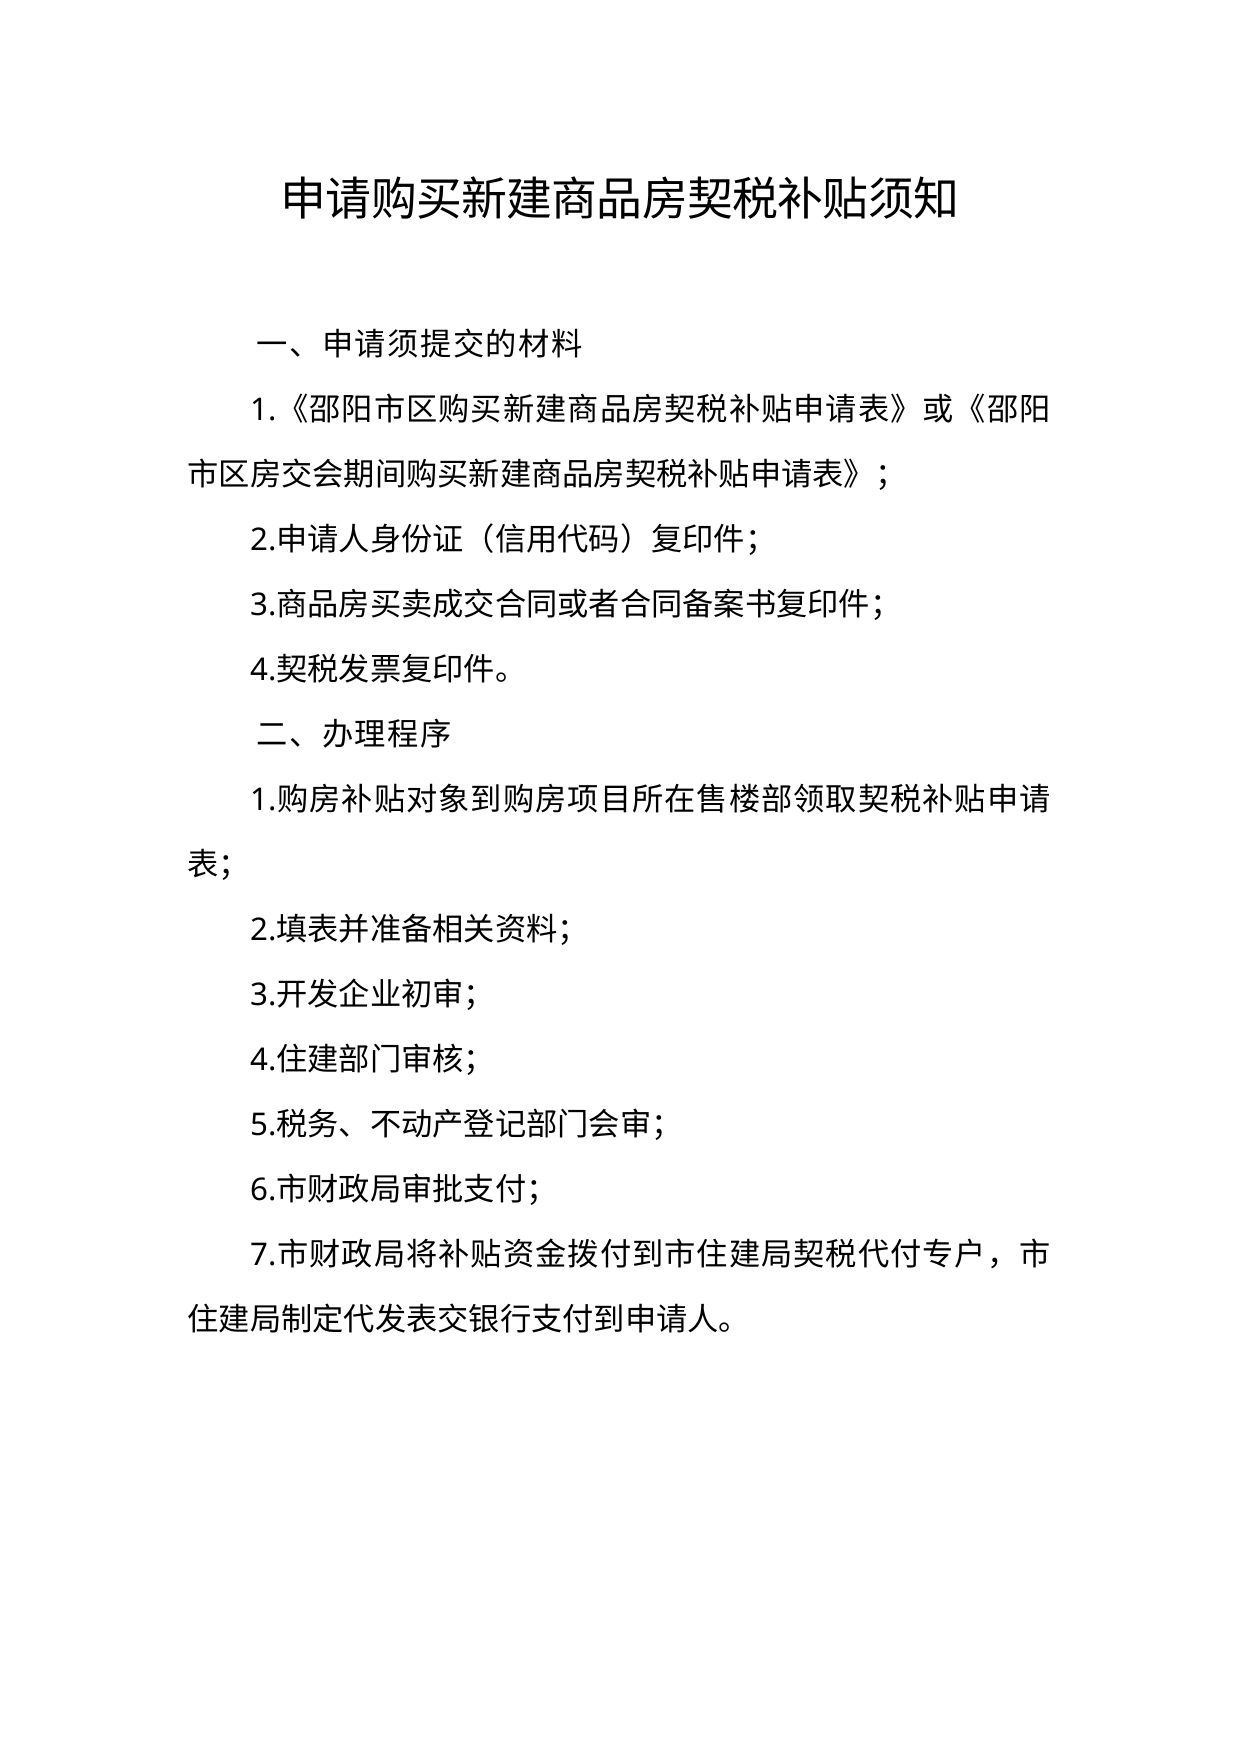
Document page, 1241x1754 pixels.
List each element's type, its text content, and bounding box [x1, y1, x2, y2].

text 3.商品房买卖成交合同或者合同备案书复印件； [187, 570, 1053, 635]
text 一、申请须提交的材料 [187, 310, 1053, 375]
text 7.市财政局将补贴资金拨付到市住建局契税代付专户，市住建局制定代发表交银行支付到申请人。 [187, 1220, 1053, 1350]
text 4.契税发票复印件。 [187, 635, 1053, 700]
text 1.购房补贴对象到购房项目所在售楼部领取契税补贴申请表； [187, 765, 1053, 895]
text 申请购买新建商品房契税补贴须知 [187, 162, 1053, 228]
text 4.住建部门审核； [187, 1025, 1053, 1090]
text 5.税务、不动产登记部门会审； [187, 1090, 1053, 1155]
text 二、办理程序 [187, 700, 1053, 765]
text 2.申请人身份证（信用代码）复印件； [187, 505, 1053, 570]
text 3.开发企业初审； [187, 960, 1053, 1025]
text 1.《邵阳市区购买新建商品房契税补贴申请表》或《邵阳市区房交会期间购买新建商品房契税补贴申请表》； [187, 375, 1053, 505]
text 6.市财政局审批支付； [187, 1155, 1053, 1220]
text 2.填表并准备相关资料； [187, 895, 1053, 960]
